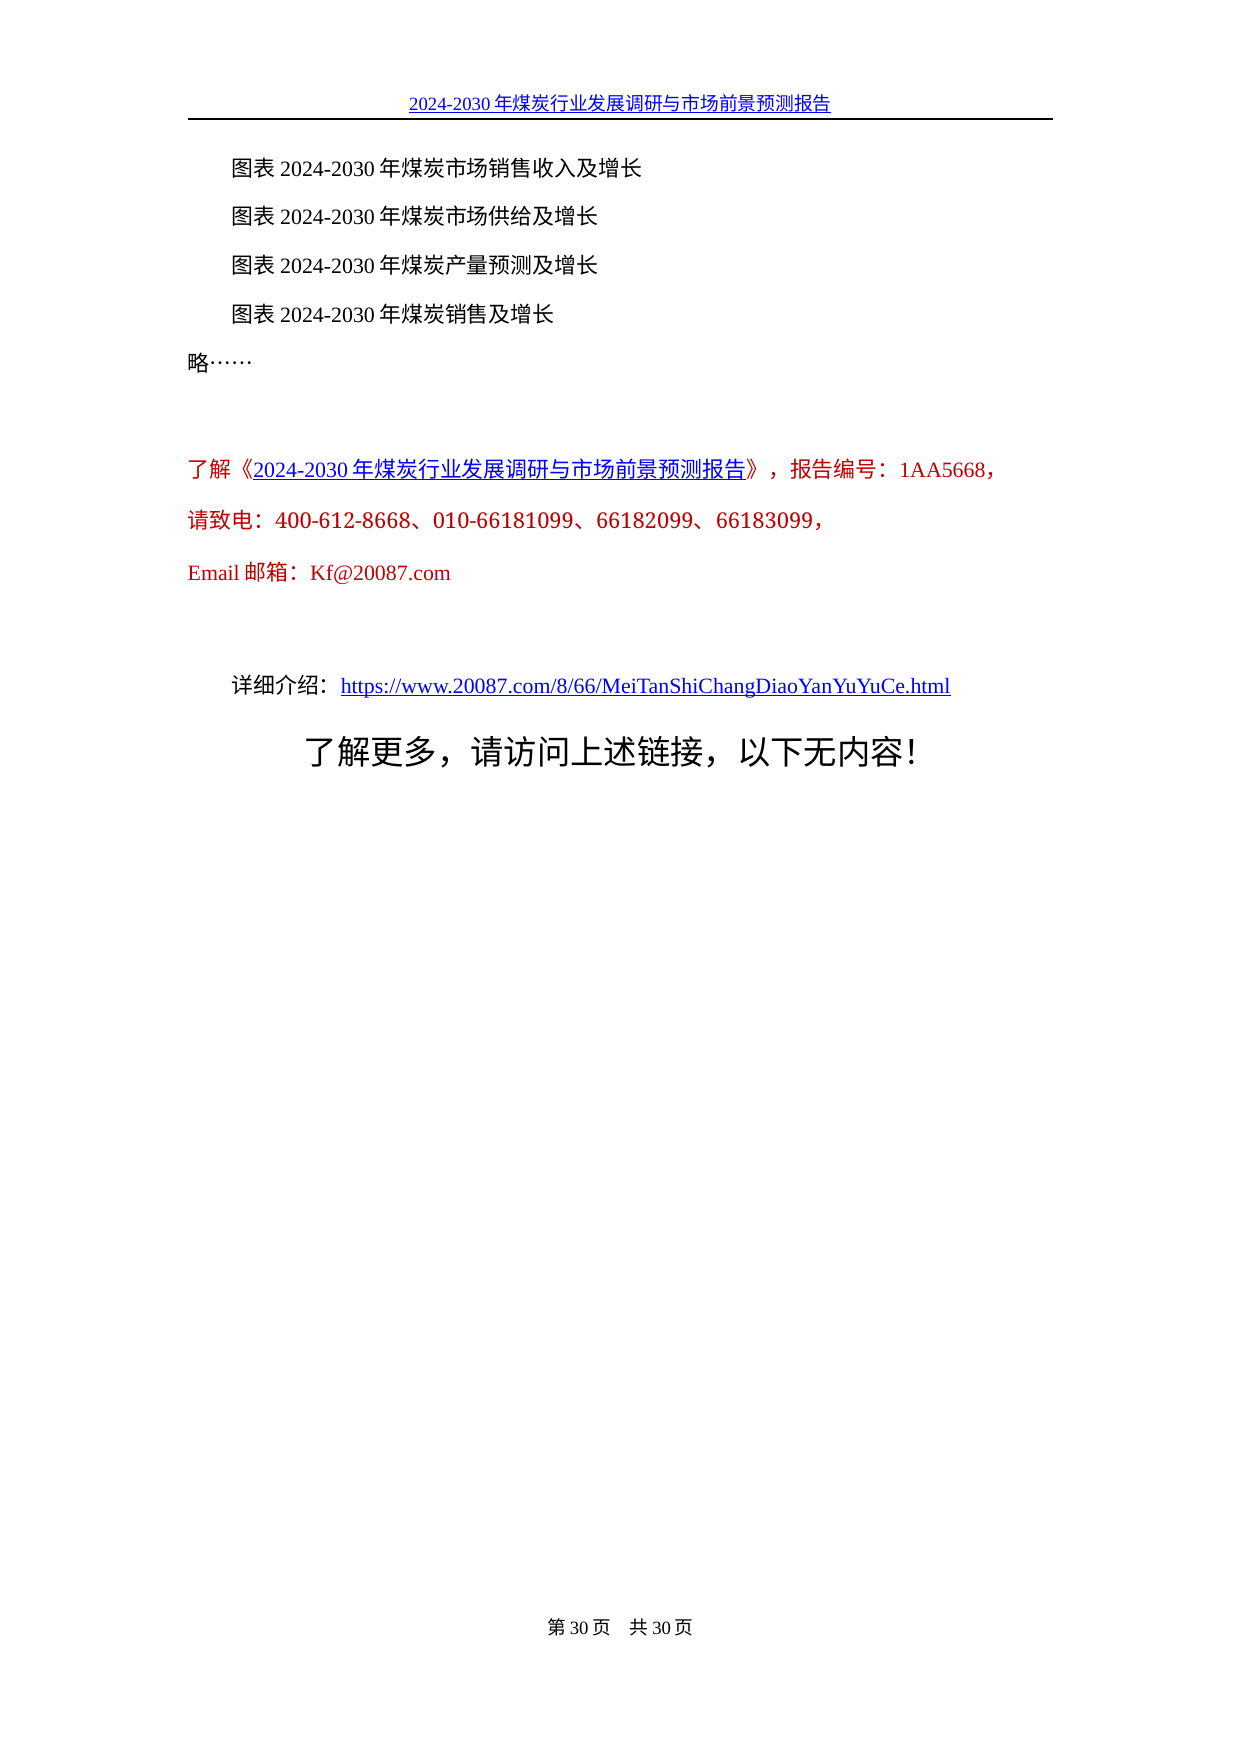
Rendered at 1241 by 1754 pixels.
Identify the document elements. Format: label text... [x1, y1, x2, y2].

text 请致电：400-612-8668、010-66181099、66182099、66183099， [187, 503, 1053, 536]
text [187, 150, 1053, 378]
text 了解《2024-2030年煤炭行业发展调研与市场前景预测报告》，报告编号：1AA5668， [187, 452, 1053, 484]
text 详细介绍：https://www.20087.com/8/66/MeiTanShiChangDiaoYanYuYuCe.html [187, 668, 1053, 700]
text Email邮箱：Kf@20087.com [187, 555, 1053, 587]
title 了解更多，请访问上述链接，以下无内容！ [187, 718, 1053, 783]
